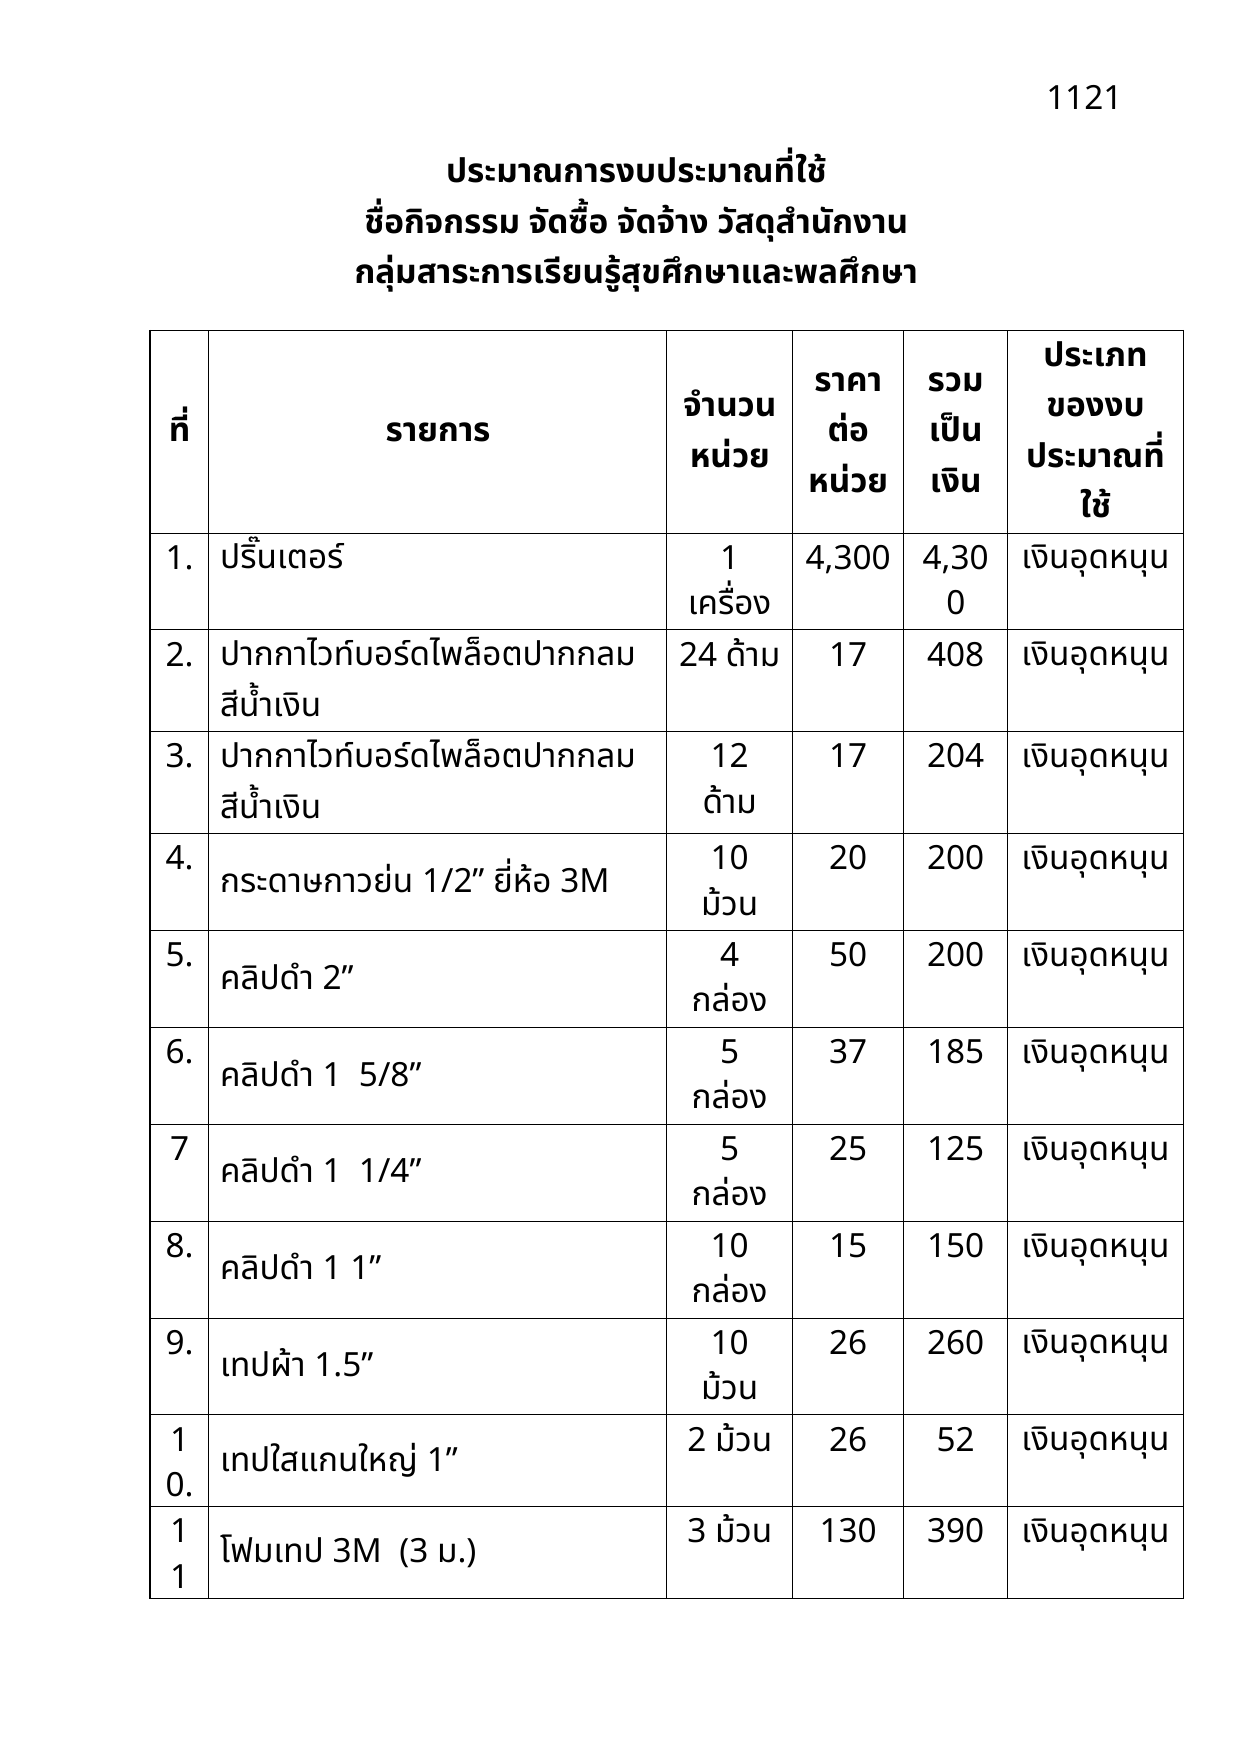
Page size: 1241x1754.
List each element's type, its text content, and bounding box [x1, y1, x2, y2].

table_cell 25 [793, 1125, 903, 1221]
table_cell 12 ด้าม [667, 732, 792, 833]
table_cell 26 [793, 1319, 903, 1414]
table_cell 9. [151, 1319, 208, 1414]
table_cell 125 [904, 1125, 1007, 1221]
table_cell คลิปดำ 2” [209, 931, 666, 1027]
table_cell 204 [904, 732, 1007, 833]
table_cell 260 [904, 1319, 1007, 1414]
table_cell 5 กล่อง [667, 1028, 792, 1124]
table_cell 3 ม้วน [667, 1507, 792, 1598]
table_cell 6. [151, 1028, 208, 1124]
table_cell 26 [793, 1415, 903, 1506]
table_cell เทปใสแกนใหญ่ 1” [209, 1415, 666, 1506]
table_header ที่ [151, 331, 208, 532]
table_cell 24 ด้าม [667, 630, 792, 731]
table_cell เงินอุดหนุน [1008, 534, 1183, 629]
table_cell 200 [904, 834, 1007, 930]
subtitle กลุ่มสาระการเรียนรู้สุขศึกษาและพลศึกษา [150, 248, 1122, 298]
table_cell 185 [904, 1028, 1007, 1124]
table_cell 17 [793, 630, 903, 731]
table_cell 4. [151, 834, 208, 930]
table_cell เงินอุดหนุน [1008, 1415, 1183, 1506]
table_cell โฟมเทป 3M (3 ม.) [209, 1507, 666, 1598]
table_cell 52 [904, 1415, 1007, 1506]
table_cell เงินอุดหนุน [1008, 1028, 1183, 1124]
table_cell คลิปดำ 1 1/4” [209, 1125, 666, 1221]
table_cell ปริ๊นเตอร์ [209, 534, 666, 629]
table_cell 3. [151, 732, 208, 833]
table_cell 5. [151, 931, 208, 1027]
table_cell เงินอุดหนุน [1008, 630, 1183, 731]
table_cell 10. [151, 1415, 208, 1506]
table_cell ปากกาไวท์บอร์ดไพล็อตปากกลมสีน้ำเงิน [209, 630, 666, 731]
table_cell 17 [793, 732, 903, 833]
table_cell 7 [151, 1125, 208, 1221]
table_cell 37 [793, 1028, 903, 1124]
table_header ประเภทของงบประมาณที่ใช้ [1008, 331, 1183, 532]
table_cell คลิปดำ 1 1” [209, 1222, 666, 1317]
table_cell กระดาษกาวย่น 1/2” ยี่ห้อ 3M [209, 834, 666, 930]
table_cell เงินอุดหนุน [1008, 931, 1183, 1027]
table_cell 8. [151, 1222, 208, 1317]
table_cell 2 ม้วน [667, 1415, 792, 1506]
table_cell 1. [151, 534, 208, 629]
table_header ราคา ต่อหน่วย [793, 331, 903, 532]
subtitle ชื่อกิจกรรม จัดซื้อ จัดจ้าง วัสดุสำนักงาน [150, 198, 1122, 248]
table_cell 10 กล่อง [667, 1222, 792, 1317]
table_cell เงินอุดหนุน [1008, 1125, 1183, 1221]
table_cell 50 [793, 931, 903, 1027]
table_cell คลิปดำ 1 5/8” [209, 1028, 666, 1124]
table_cell 10 ม้วน [667, 834, 792, 930]
table_cell 1 เครื่อง [667, 534, 792, 629]
table_cell 11 [151, 1507, 208, 1598]
table_cell เงินอุดหนุน [1008, 834, 1183, 930]
table_header รายการ [209, 331, 666, 532]
table_cell ปากกาไวท์บอร์ดไพล็อตปากกลมสีน้ำเงิน [209, 732, 666, 833]
table_cell 408 [904, 630, 1007, 731]
table_cell 4,300 [793, 534, 903, 629]
table_cell เทปผ้า 1.5” [209, 1319, 666, 1414]
table_cell 10 ม้วน [667, 1319, 792, 1414]
table_cell 4,300 [904, 534, 1007, 629]
table_cell เงินอุดหนุน [1008, 1319, 1183, 1414]
table_cell 200 [904, 931, 1007, 1027]
table_cell เงินอุดหนุน [1008, 732, 1183, 833]
table_cell 130 [793, 1507, 903, 1598]
table_cell 5 กล่อง [667, 1125, 792, 1221]
table_header รวม เป็นเงิน [904, 331, 1007, 532]
table_cell เงินอุดหนุน [1008, 1222, 1183, 1317]
table_cell 2. [151, 630, 208, 731]
table_header จำนวนหน่วย [667, 331, 792, 532]
table_cell 4 กล่อง [667, 931, 792, 1027]
table_cell 390 [904, 1507, 1007, 1598]
table_cell 150 [904, 1222, 1007, 1317]
subtitle ประมาณการงบประมาณที่ใช้ [150, 147, 1122, 198]
table_cell เงินอุดหนุน [1008, 1507, 1183, 1598]
table_cell 20 [793, 834, 903, 930]
table_cell 15 [793, 1222, 903, 1317]
